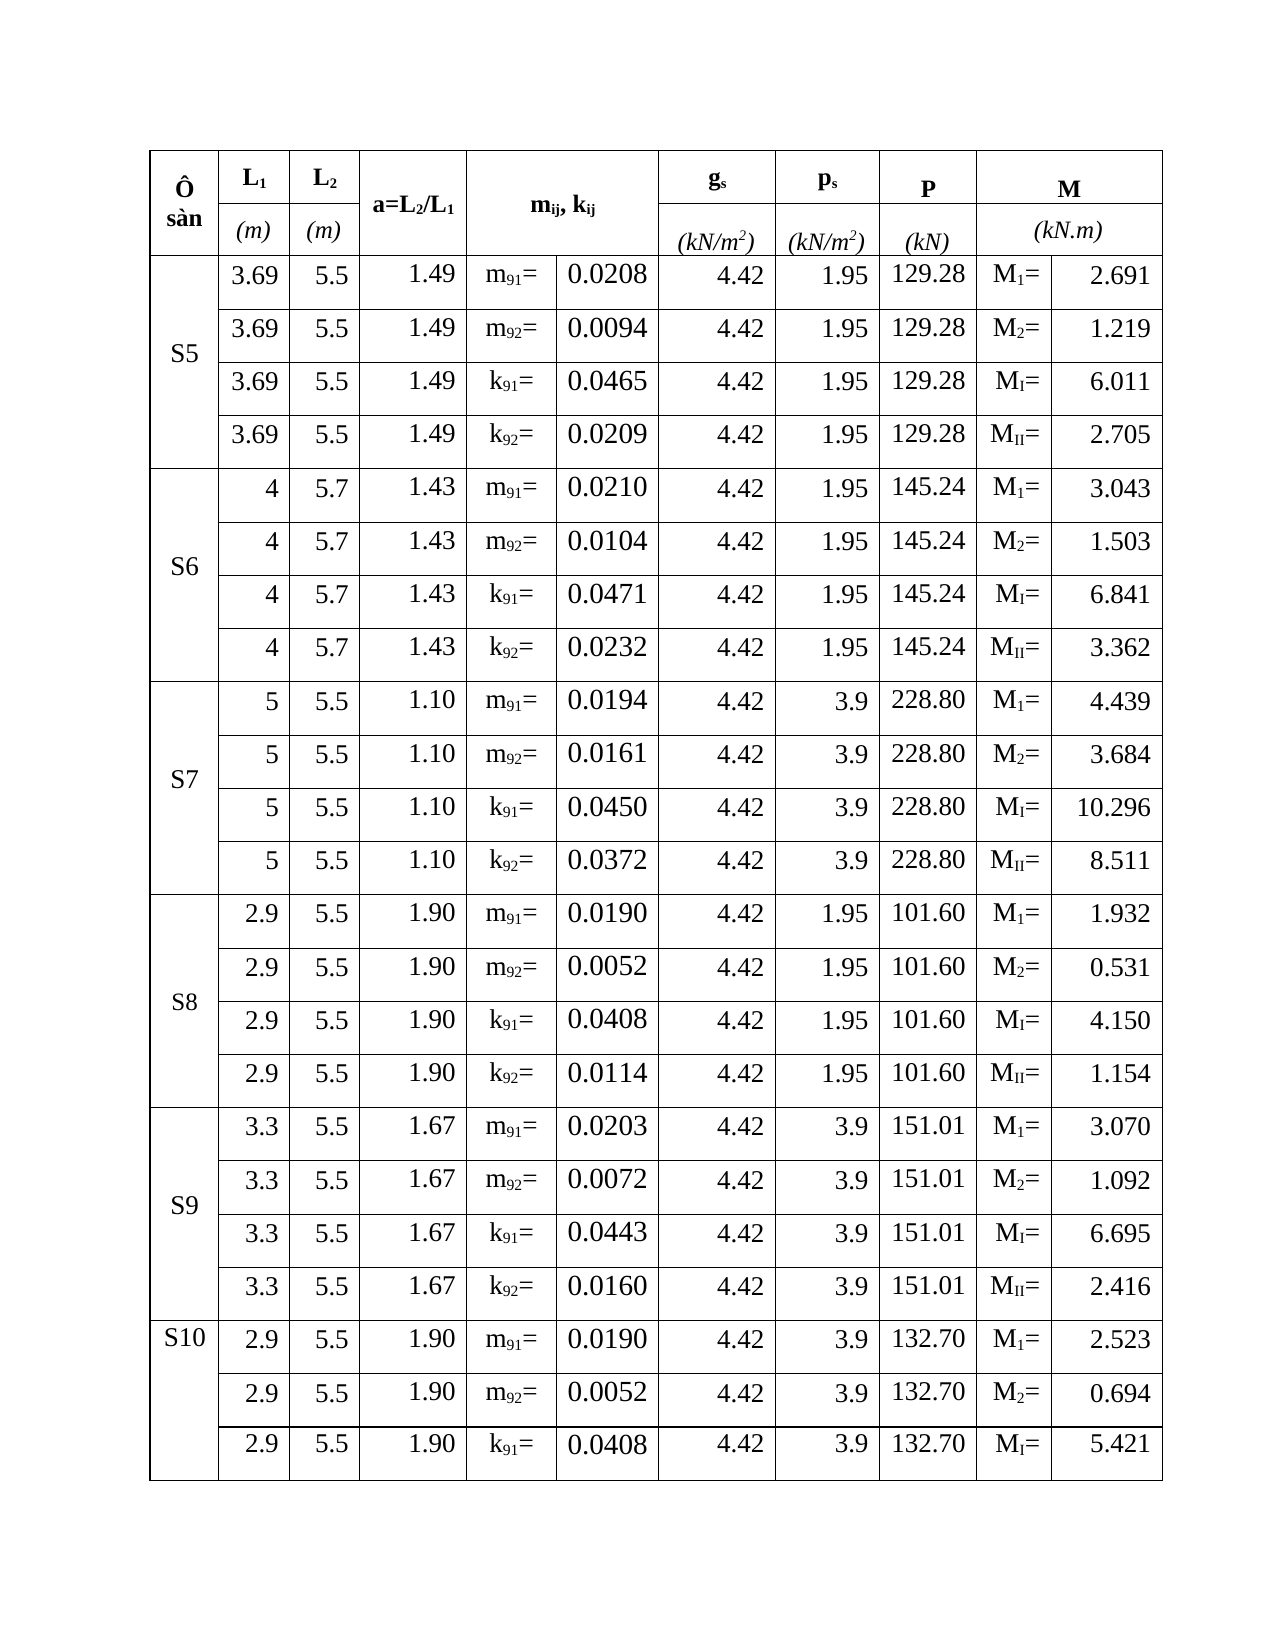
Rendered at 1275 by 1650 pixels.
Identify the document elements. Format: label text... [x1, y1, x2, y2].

table_cell 0.0210 [557, 469, 658, 522]
table_cell 1.90 [360, 1002, 466, 1054]
table_cell 0.0208 [557, 256, 658, 309]
table_cell S6 [151, 469, 218, 681]
table_cell 0.531 [1052, 949, 1162, 1001]
table_cell (m) [219, 204, 289, 255]
table_cell 4.42 [659, 1321, 775, 1373]
table_cell k91= [467, 789, 556, 841]
table_cell 4.42 [659, 1108, 775, 1160]
table_cell M1= [977, 256, 1051, 309]
table_cell 3.9 [776, 1374, 879, 1426]
table_cell 5.5 [290, 1374, 359, 1426]
table_cell 1.95 [776, 949, 879, 1001]
table_cell 5.7 [290, 469, 359, 522]
table_cell 129.28 [880, 256, 976, 309]
table_cell 0.0232 [557, 629, 658, 681]
table_cell m92= [467, 736, 556, 788]
table_cell M1= [977, 469, 1051, 522]
table_cell 8.511 [1052, 842, 1162, 894]
table_cell 4.42 [659, 1055, 775, 1107]
table_cell 4.42 [659, 682, 775, 734]
table_cell 0.0443 [557, 1215, 658, 1267]
table_cell 4.42 [659, 629, 775, 681]
table_cell k92= [467, 416, 556, 468]
table_cell (kN/m2) [659, 204, 775, 255]
table_cell 3.9 [776, 842, 879, 894]
table_header a=L2/L1 [360, 151, 466, 255]
table_cell S8 [151, 895, 218, 1107]
table_cell (kN/m2) [776, 204, 879, 255]
table_cell M2= [977, 1161, 1051, 1213]
table_cell 0.0450 [557, 789, 658, 841]
table_cell 101.60 [880, 1055, 976, 1107]
table_cell 4.42 [659, 523, 775, 575]
table_cell 3.043 [1052, 469, 1162, 522]
table_cell 4.42 [659, 256, 775, 309]
table_cell 3.3 [219, 1215, 289, 1267]
table_cell 151.01 [880, 1108, 976, 1160]
table_cell 4.42 [659, 363, 775, 415]
table_cell 1.67 [360, 1161, 466, 1213]
table_cell 5.7 [290, 523, 359, 575]
table_cell 5.5 [290, 416, 359, 468]
table_cell 4 [219, 523, 289, 575]
table_cell 0.0160 [557, 1268, 658, 1320]
table_cell M2= [977, 1374, 1051, 1426]
table_cell k91= [467, 1428, 556, 1480]
table_cell m91= [467, 1108, 556, 1160]
table_cell 4.42 [659, 1374, 775, 1426]
table_cell 4.42 [659, 842, 775, 894]
table_cell 4.42 [659, 1428, 775, 1480]
table_cell M1= [977, 895, 1051, 947]
table_cell 4.42 [659, 895, 775, 947]
table_cell MI= [977, 1215, 1051, 1267]
table_cell 5.421 [1052, 1428, 1162, 1480]
table_cell 5.5 [290, 256, 359, 309]
table_cell 0.0471 [557, 576, 658, 628]
table_cell 5.5 [290, 1002, 359, 1054]
table_cell 145.24 [880, 469, 976, 522]
table_cell MII= [977, 1055, 1051, 1107]
table_cell m91= [467, 682, 556, 734]
table_cell 1.95 [776, 523, 879, 575]
table_cell 5.5 [290, 949, 359, 1001]
table_cell 3.3 [219, 1268, 289, 1320]
table_cell MII= [977, 1268, 1051, 1320]
table_cell 5.5 [290, 1215, 359, 1267]
table_cell 4.42 [659, 416, 775, 468]
table_cell 2.523 [1052, 1321, 1162, 1373]
table_cell 5.5 [290, 1268, 359, 1320]
table_cell k92= [467, 842, 556, 894]
table_cell 1.90 [360, 895, 466, 947]
table_cell 1.43 [360, 629, 466, 681]
table_cell MII= [977, 629, 1051, 681]
table_cell 4.150 [1052, 1002, 1162, 1054]
table_cell m92= [467, 523, 556, 575]
table_cell 2.9 [219, 1428, 289, 1480]
table_cell 5.5 [290, 363, 359, 415]
table_cell 0.0190 [557, 1321, 658, 1373]
table_cell 0.0161 [557, 736, 658, 788]
table_cell 2.416 [1052, 1268, 1162, 1320]
table_cell MI= [977, 789, 1051, 841]
table_cell 5.7 [290, 576, 359, 628]
table_cell M2= [977, 310, 1051, 362]
table_cell 2.9 [219, 1321, 289, 1373]
table_cell 4 [219, 576, 289, 628]
table_cell 3.9 [776, 736, 879, 788]
table_cell 0.0104 [557, 523, 658, 575]
table_cell S7 [151, 682, 218, 894]
table_cell MI= [977, 363, 1051, 415]
table_cell 5 [219, 842, 289, 894]
table_cell 1.503 [1052, 523, 1162, 575]
table_cell 4.42 [659, 576, 775, 628]
table_cell 228.80 [880, 682, 976, 734]
table_cell 1.90 [360, 1374, 466, 1426]
table_cell 2.705 [1052, 416, 1162, 468]
table_cell 2.9 [219, 1374, 289, 1426]
table_cell m91= [467, 469, 556, 522]
table_cell 3.9 [776, 1268, 879, 1320]
table_cell 145.24 [880, 629, 976, 681]
table_cell 129.28 [880, 416, 976, 468]
table_cell 5 [219, 682, 289, 734]
table_cell 0.0372 [557, 842, 658, 894]
table_cell 4.439 [1052, 682, 1162, 734]
table_cell 228.80 [880, 789, 976, 841]
table_cell (m) [290, 204, 359, 255]
table_cell 1.90 [360, 949, 466, 1001]
table_cell M2= [977, 736, 1051, 788]
table_cell 1.49 [360, 363, 466, 415]
table_cell 5 [219, 736, 289, 788]
table_cell 1.95 [776, 629, 879, 681]
table_cell MI= [977, 1002, 1051, 1054]
table_cell 4 [219, 469, 289, 522]
table_cell 1.90 [360, 1428, 466, 1480]
table_cell 132.70 [880, 1321, 976, 1373]
table_cell 0.0052 [557, 1374, 658, 1426]
table_header mij, kij [467, 151, 658, 255]
table_cell 1.95 [776, 1055, 879, 1107]
table_cell 129.28 [880, 363, 976, 415]
table_cell m92= [467, 1161, 556, 1213]
table_cell 1.95 [776, 1002, 879, 1054]
table_cell 1.95 [776, 256, 879, 309]
table_cell 1.49 [360, 256, 466, 309]
table_cell 6.841 [1052, 576, 1162, 628]
table_cell MI= [977, 1428, 1051, 1480]
table_cell 4.42 [659, 1215, 775, 1267]
table_cell 5.5 [290, 842, 359, 894]
table_cell 1.90 [360, 1321, 466, 1373]
table_cell S10 [151, 1321, 218, 1480]
table_cell 5.5 [290, 895, 359, 947]
table_cell 3.69 [219, 416, 289, 468]
table_cell 0.0465 [557, 363, 658, 415]
table_cell 3.3 [219, 1161, 289, 1213]
table_cell 1.67 [360, 1268, 466, 1320]
table_cell 3.362 [1052, 629, 1162, 681]
table_cell 1.95 [776, 363, 879, 415]
table_cell 4.42 [659, 1268, 775, 1320]
table_cell 3.9 [776, 682, 879, 734]
table_cell 145.24 [880, 576, 976, 628]
table_cell 0.0209 [557, 416, 658, 468]
table_cell 1.10 [360, 736, 466, 788]
table_cell 4.42 [659, 1161, 775, 1213]
table_cell MI= [977, 576, 1051, 628]
table_cell 228.80 [880, 842, 976, 894]
table_cell 1.95 [776, 310, 879, 362]
table_header P [880, 151, 976, 203]
table_cell M1= [977, 1321, 1051, 1373]
table_cell 3.69 [219, 256, 289, 309]
table_cell m91= [467, 256, 556, 309]
table_cell 3.69 [219, 363, 289, 415]
table_cell 129.28 [880, 310, 976, 362]
table_cell S5 [151, 256, 218, 468]
table_cell 132.70 [880, 1374, 976, 1426]
table_cell m91= [467, 1321, 556, 1373]
table_cell 101.60 [880, 895, 976, 947]
table_cell k92= [467, 1055, 556, 1107]
table_cell 0.0114 [557, 1055, 658, 1107]
table_header M [977, 151, 1162, 203]
table_cell 4.42 [659, 1002, 775, 1054]
table_cell 5.5 [290, 1108, 359, 1160]
table_cell 1.67 [360, 1215, 466, 1267]
table_cell 5.5 [290, 1055, 359, 1107]
table_cell 1.49 [360, 310, 466, 362]
table_cell 5.5 [290, 310, 359, 362]
table_cell 5.5 [290, 1161, 359, 1213]
table_cell 151.01 [880, 1268, 976, 1320]
table_cell 1.95 [776, 469, 879, 522]
table_cell 228.80 [880, 736, 976, 788]
table_cell 3.9 [776, 1215, 879, 1267]
table_header L1 [219, 151, 289, 203]
table_cell 5.5 [290, 682, 359, 734]
table_cell 101.60 [880, 1002, 976, 1054]
table_cell 3.3 [219, 1108, 289, 1160]
table_cell M2= [977, 949, 1051, 1001]
table_cell 4.42 [659, 736, 775, 788]
table_cell m92= [467, 1374, 556, 1426]
table_cell 0.0094 [557, 310, 658, 362]
table_cell 1.10 [360, 789, 466, 841]
table_cell 145.24 [880, 523, 976, 575]
table_cell 1.90 [360, 1055, 466, 1107]
table_cell m92= [467, 310, 556, 362]
table_cell 132.70 [880, 1428, 976, 1480]
table_cell M1= [977, 682, 1051, 734]
table_cell 6.011 [1052, 363, 1162, 415]
table_cell 2.691 [1052, 256, 1162, 309]
table_header L2 [290, 151, 359, 203]
table_cell 1.092 [1052, 1161, 1162, 1213]
table_cell 5.5 [290, 736, 359, 788]
table_cell 3.684 [1052, 736, 1162, 788]
table_cell 5.5 [290, 789, 359, 841]
table_cell MII= [977, 416, 1051, 468]
table_cell 101.60 [880, 949, 976, 1001]
table_cell 5.5 [290, 1321, 359, 1373]
table_cell 3.9 [776, 1108, 879, 1160]
table_cell (kN.m) [977, 204, 1162, 255]
table_cell 1.43 [360, 576, 466, 628]
table_cell 2.9 [219, 1002, 289, 1054]
table_cell 4.42 [659, 310, 775, 362]
table_cell 0.694 [1052, 1374, 1162, 1426]
table_cell 5 [219, 789, 289, 841]
table_cell 1.10 [360, 682, 466, 734]
table_cell 1.49 [360, 416, 466, 468]
table_cell M1= [977, 1108, 1051, 1160]
table_cell 1.95 [776, 576, 879, 628]
table_cell 0.0052 [557, 949, 658, 1001]
table_cell 151.01 [880, 1215, 976, 1267]
table_cell k91= [467, 1215, 556, 1267]
table_cell 1.154 [1052, 1055, 1162, 1107]
table_cell 0.0203 [557, 1108, 658, 1160]
table_cell 1.43 [360, 469, 466, 522]
table_cell 2.9 [219, 949, 289, 1001]
table_cell k92= [467, 1268, 556, 1320]
table_cell 1.43 [360, 523, 466, 575]
table_cell 0.0194 [557, 682, 658, 734]
table_cell 5.7 [290, 629, 359, 681]
table_cell k91= [467, 363, 556, 415]
table_cell 1.67 [360, 1108, 466, 1160]
table_cell 2.9 [219, 895, 289, 947]
table_cell 6.695 [1052, 1215, 1162, 1267]
table_cell k92= [467, 629, 556, 681]
table_cell 3.070 [1052, 1108, 1162, 1160]
table_cell 1.95 [776, 416, 879, 468]
table_cell m92= [467, 949, 556, 1001]
table_cell k91= [467, 576, 556, 628]
table_cell 151.01 [880, 1161, 976, 1213]
table_header gs [659, 151, 775, 203]
table_cell 0.0190 [557, 895, 658, 947]
table_cell k91= [467, 1002, 556, 1054]
table_cell 2.9 [219, 1055, 289, 1107]
table_cell m91= [467, 895, 556, 947]
table_cell 0.0072 [557, 1161, 658, 1213]
table_cell 3.9 [776, 1321, 879, 1373]
table_cell 5.5 [290, 1428, 359, 1480]
table_cell 3.9 [776, 1428, 879, 1480]
table_cell 10.296 [1052, 789, 1162, 841]
table_cell 1.95 [776, 895, 879, 947]
table_cell 4 [219, 629, 289, 681]
table_header Ô sàn [151, 151, 218, 255]
table_cell 1.219 [1052, 310, 1162, 362]
table_header ps [776, 151, 879, 203]
table_cell 0.0408 [557, 1002, 658, 1054]
table_cell 0.0408 [557, 1428, 658, 1480]
table_cell 3.9 [776, 1161, 879, 1213]
table_cell M2= [977, 523, 1051, 575]
table_cell 3.9 [776, 789, 879, 841]
table_cell 1.10 [360, 842, 466, 894]
table_cell S9 [151, 1108, 218, 1320]
table_cell 4.42 [659, 469, 775, 522]
table_cell 3.69 [219, 310, 289, 362]
table_cell MII= [977, 842, 1051, 894]
table_cell 4.42 [659, 789, 775, 841]
table_cell (kN) [880, 204, 976, 255]
table_cell 4.42 [659, 949, 775, 1001]
table_cell 1.932 [1052, 895, 1162, 947]
